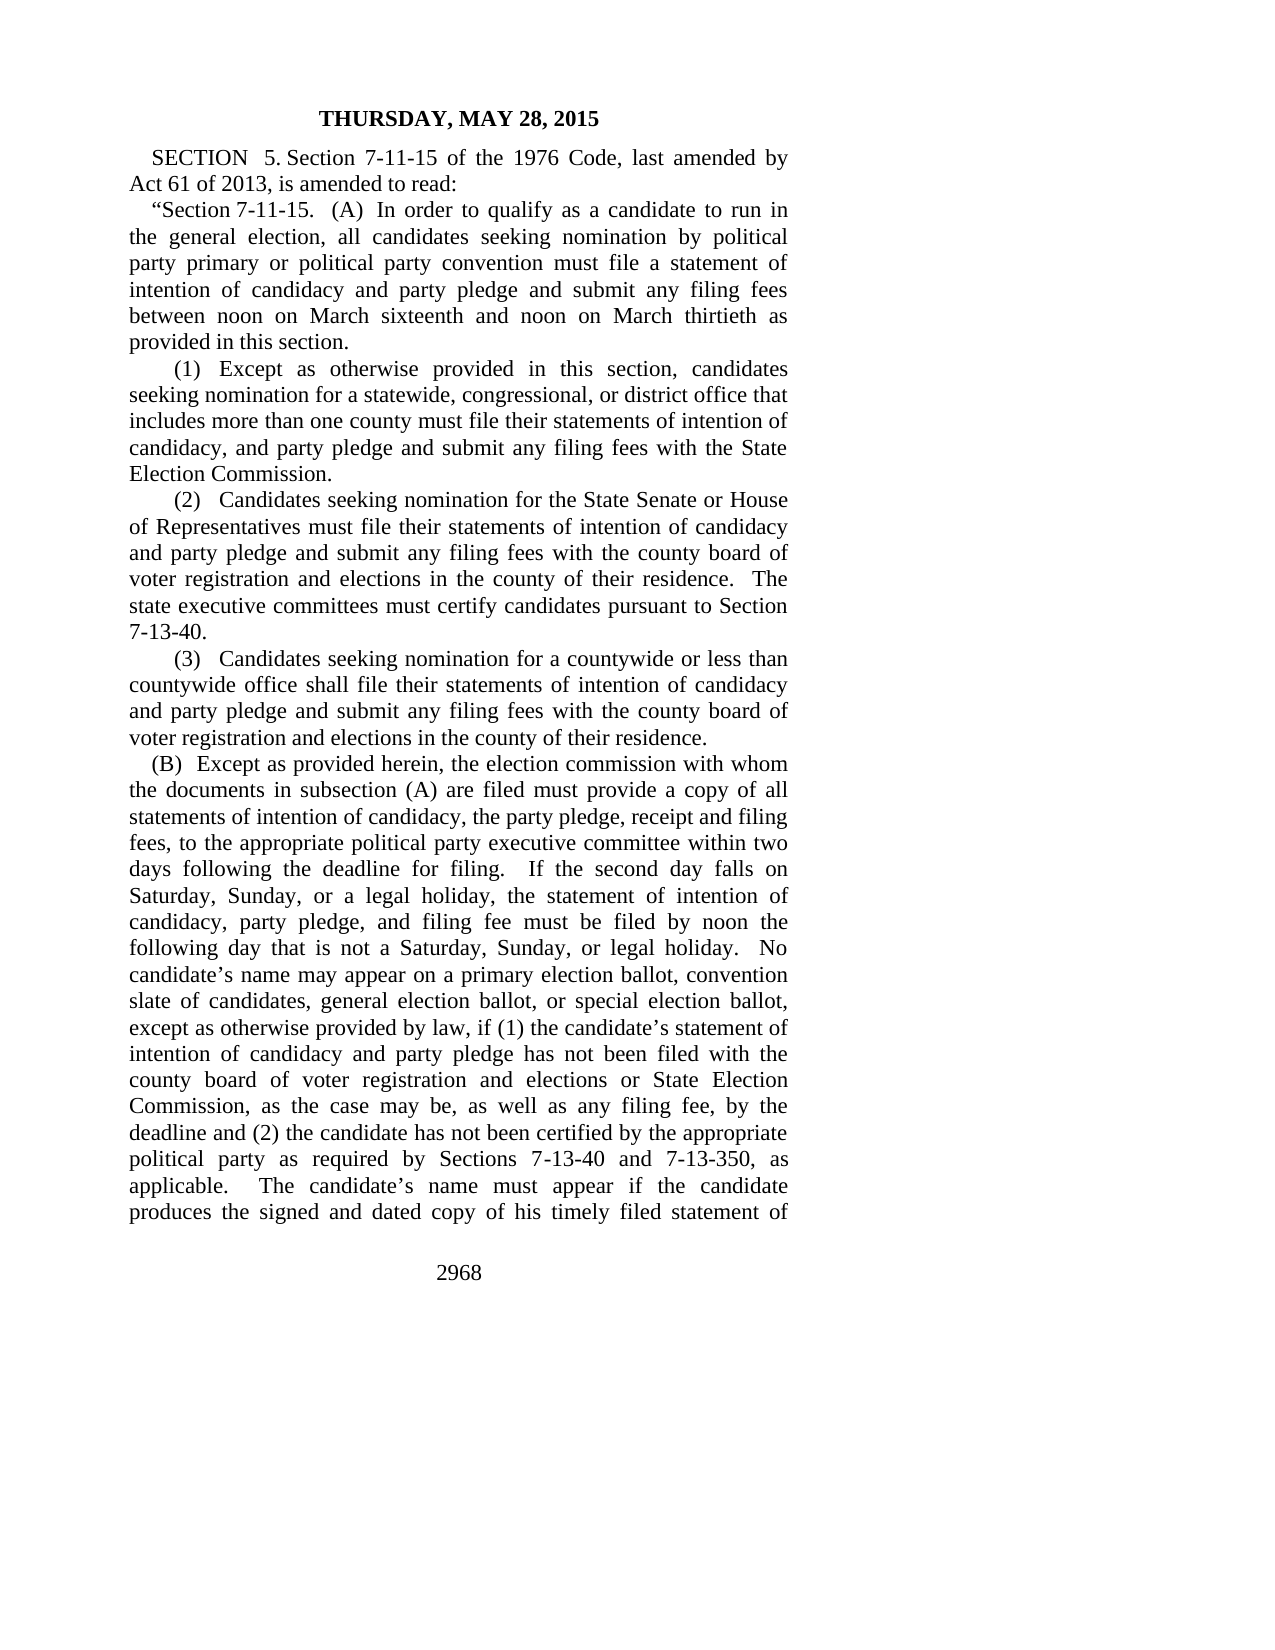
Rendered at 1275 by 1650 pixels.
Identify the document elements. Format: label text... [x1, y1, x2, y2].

text (3) Candidates seeking nomination for a countywide or less than countywide office shall file their statements of intention of candidacy and party pledge and submit any filing fees with the county board of voter registration and elections in the county of their residence. [129, 644, 789, 750]
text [129, 750, 789, 1224]
text SECTION 5. Section 7-11-15 of the 1976 Code, last amended by Act 61 of 2013, is amended to read: [129, 144, 789, 197]
text (1) Except as otherwise provided in this section, candidates seeking nomination for a statewide, congressional, or district office that includes more than one county must file their statements of intention of candidacy, and party pledge and submit any filing fees with the State Election Commission. [129, 355, 789, 486]
text “Section 7-11-15. (A) In order to qualify as a candidate to run in the general election, all candidates seeking nomination by political party primary or political party convention must file a statement of intention of candidacy and party pledge and submit any filing fees between noon on March sixteenth and noon on March thirtieth as provided in this section. [129, 197, 789, 355]
text (2) Candidates seeking nomination for the State Senate or House of Representatives must file their statements of intention of candidacy and party pledge and submit any filing fees with the county board of voter registration and elections in the county of their residence. The state executive committees must certify candidates pursuant to Section 7-13-40. [129, 486, 789, 644]
